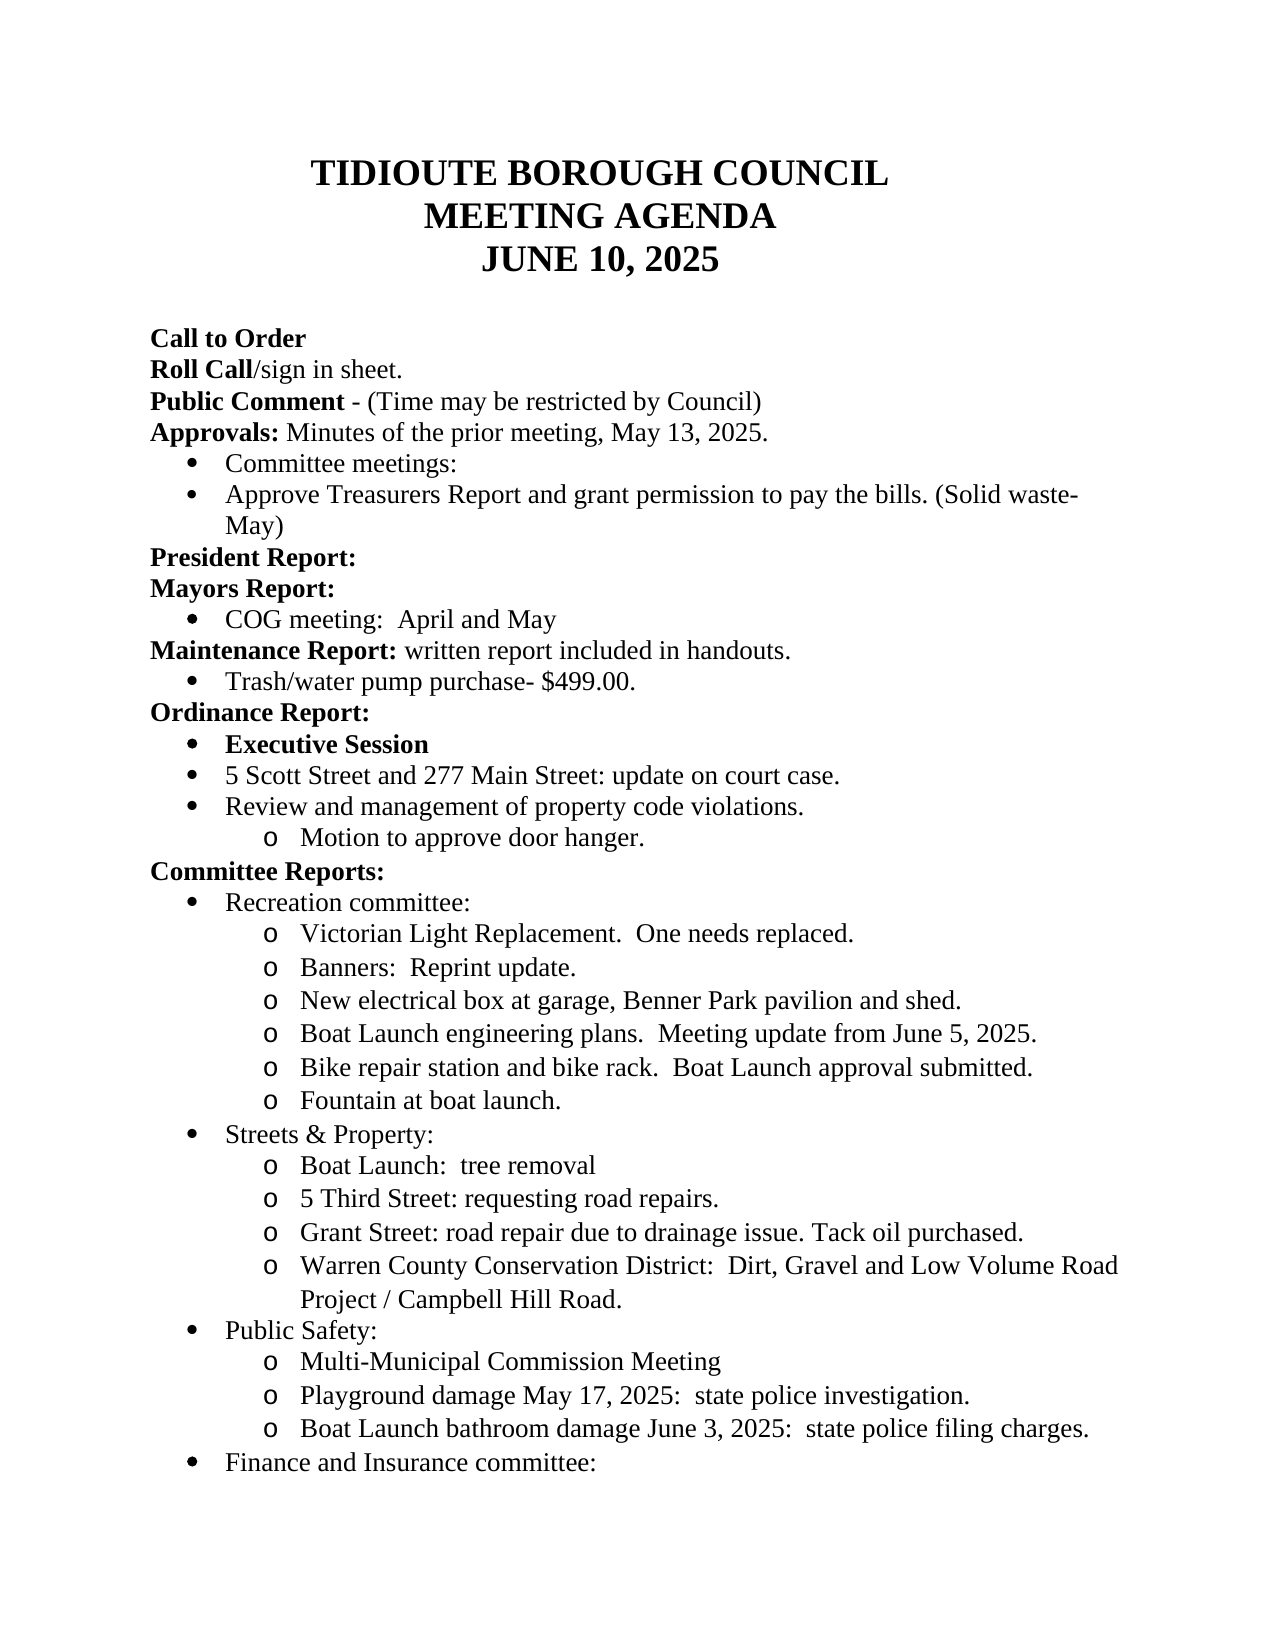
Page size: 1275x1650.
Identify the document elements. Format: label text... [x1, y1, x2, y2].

list Motion to approve door hanger. [262, 821, 1125, 855]
text President Report: [150, 541, 1125, 572]
list Finance and Insurance committee: [187, 1446, 1125, 1477]
list Committee meetings: [187, 447, 1125, 478]
list COG meeting: April and May [187, 603, 1125, 634]
list Boat Launch: tree removal [262, 1149, 1125, 1183]
text Maintenance Report: written report included in handouts. [150, 634, 1125, 665]
list Executive Session [187, 728, 1125, 759]
list Fountain at boat launch. [262, 1084, 1125, 1118]
list 5 Scott Street and 277 Main Street: update on court case. [187, 759, 1125, 790]
text Approvals: Minutes of the prior meeting, May 13, 2025. [150, 416, 1125, 447]
list Streets & Property: [187, 1118, 1125, 1149]
list Boat Launch engineering plans. Meeting update from June 5, 2025. [262, 1018, 1125, 1051]
list Multi-Municipal Commission Meeting [262, 1345, 1125, 1379]
text Committee Reports: [150, 855, 1125, 886]
text Mayors Report: [150, 572, 1125, 603]
text Public Comment - (Time may be restricted by Council) [150, 385, 1125, 416]
list Grant Street: road repair due to drainage issue. Tack oil purchased. [262, 1216, 1125, 1249]
list Trash/water pump purchase- $499.00. [187, 665, 1125, 697]
list Public Safety: [187, 1314, 1125, 1345]
list 5 Third Street: requesting road repairs. [262, 1183, 1125, 1216]
list Recreation committee: [187, 886, 1125, 917]
text MEETING AGENDA [0, 193, 1125, 236]
list New electrical box at garage, Benner Park pavilion and shed. [262, 984, 1125, 1018]
list Banners: Reprint update. [262, 951, 1125, 984]
text JUNE 10, 2025 [0, 236, 1125, 279]
list Boat Launch bathroom damage June 3, 2025: state police filing charges. [262, 1412, 1125, 1446]
text TIDIOUTE BOROUGH COUNCIL [0, 150, 1125, 193]
list Warren County Conservation District: Dirt, Gravel and Low Volume Road Project / Campbell Hill Road. [262, 1249, 1125, 1314]
list Bike repair station and bike rack. Boat Launch approval submitted. [262, 1051, 1125, 1084]
text Roll Call/sign in sheet. [150, 354, 1125, 385]
list Playground damage May 17, 2025: state police investigation. [262, 1379, 1125, 1412]
list Victorian Light Replacement. One needs replaced. [262, 917, 1125, 951]
list Review and management of property code violations. [187, 790, 1125, 821]
text Ordinance Report: [150, 697, 1125, 728]
text Call to Order [150, 322, 1125, 354]
list Approve Treasurers Report and grant permission to pay the bills. (Solid waste-May) [187, 478, 1125, 541]
